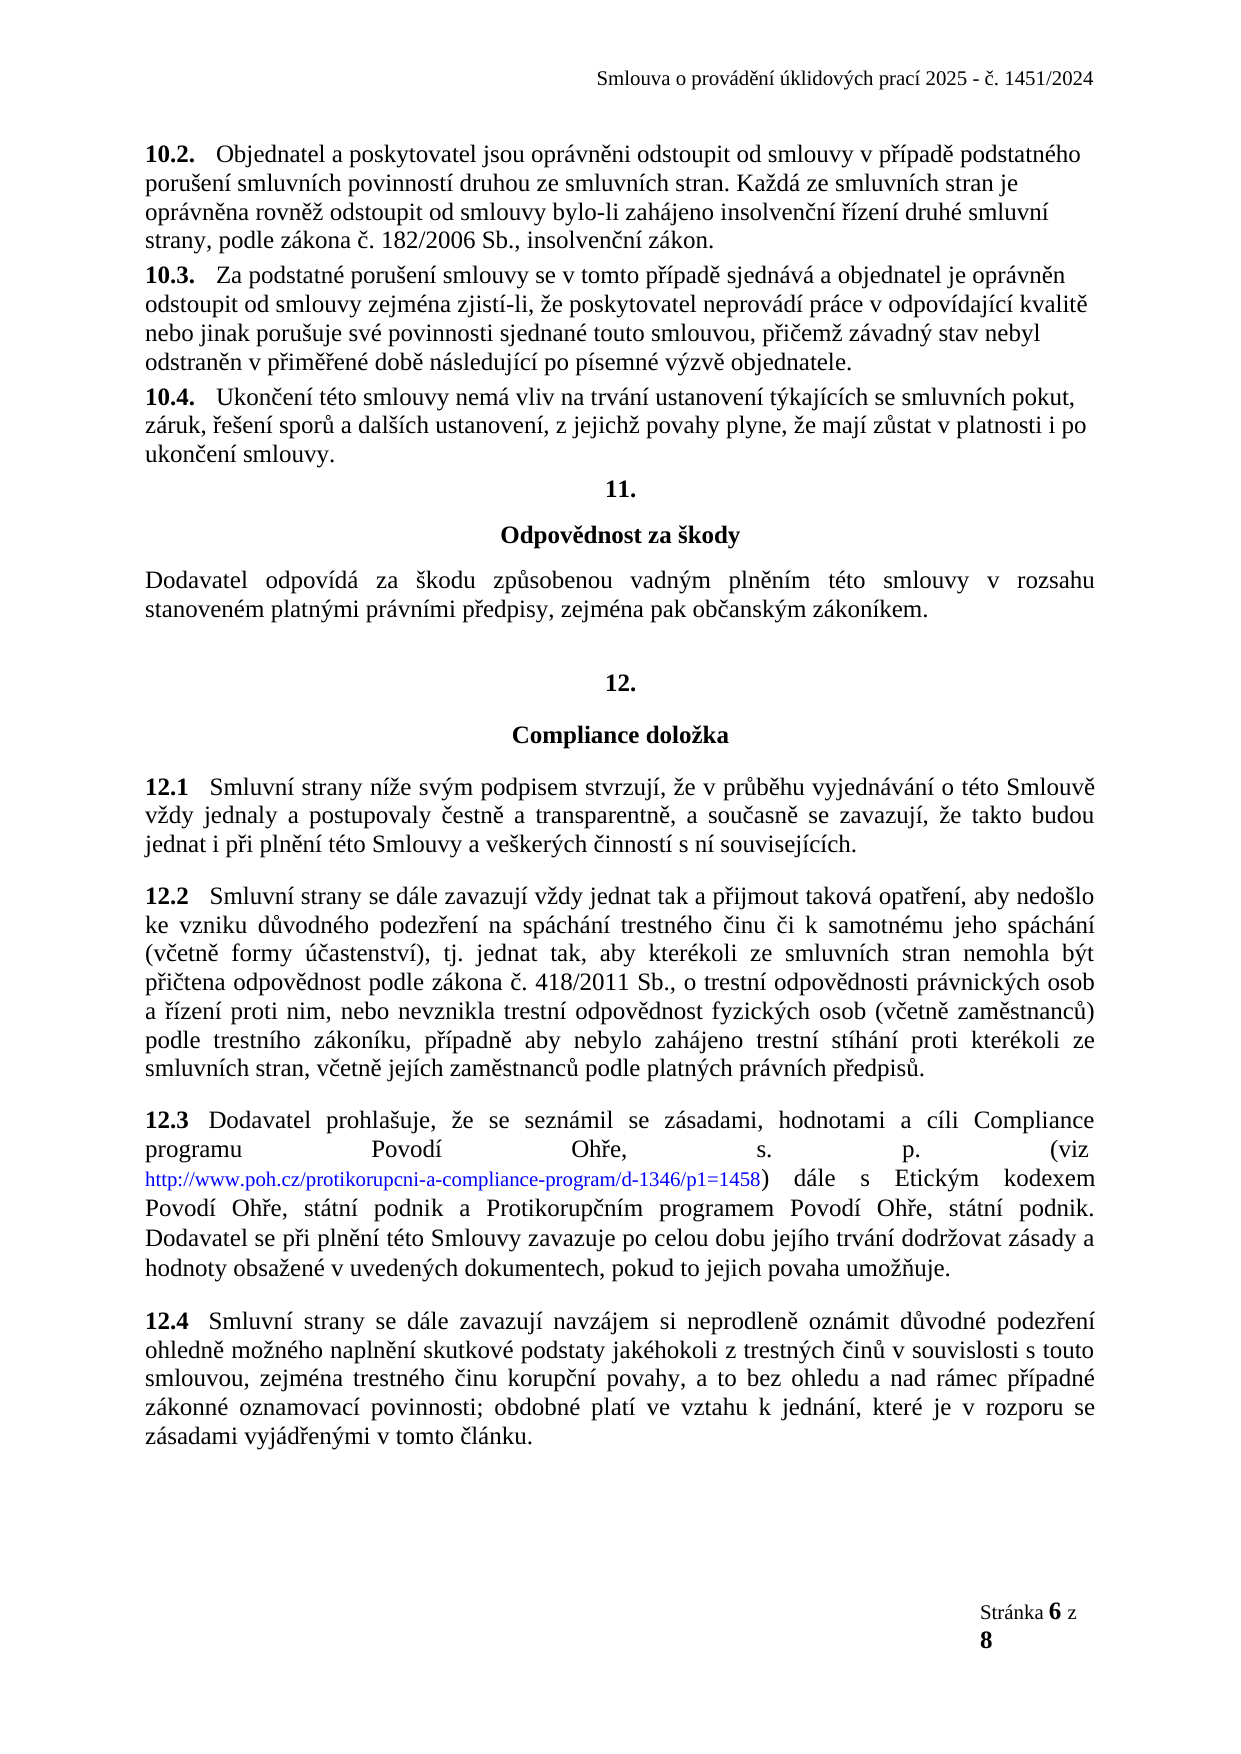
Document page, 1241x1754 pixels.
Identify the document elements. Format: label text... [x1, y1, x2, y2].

text Odpovědnost za škody [145, 520, 1096, 548]
text 12. [145, 668, 1096, 697]
text Dodavatel odpovídá za škodu způsobenou vadným plněním této smlouvy v rozsahu stanoveném platnými právními předpisy, zejména pak občanským zákoníkem. [145, 565, 1096, 623]
text Compliance doložka [145, 720, 1096, 749]
list Ukončení této smlouvy nemá vliv na trvání ustanovení týkajících se smluvních pokut, záruk, řešení sporů a dalších ustanovení, z jejichž povahy plyne, že mají zůstat v platnosti i po ukončení smlouvy. [145, 382, 1096, 468]
list Dodavatel prohlašuje, že se seznámil se zásadami, hodnotami a cíli Compliance programu Povodí Ohře, s. p. (viz [145, 1105, 1096, 1163]
list Za podstatné porušení smlouvy se v tomto případě sjednává a objednatel je oprávněn odstoupit od smlouvy zejména zjistí-li, že poskytovatel neprovádí práce v odpovídající kvalitě nebo jinak porušuje své povinnosti sjednané touto smlouvou, přičemž závadný stav nebyl odstraněn v přiměřené době následující po písemné výzvě objednatele. [145, 261, 1096, 376]
text 11. [145, 474, 1096, 503]
list Smluvní strany níže svým podpisem stvrzují, že v průběhu vyjednávání o této Smlouvě vždy jednaly a postupovaly čestně a transparentně, a současně se zavazují, že takto budou jednat i při plnění této Smlouvy a veškerých činností s ní souvisejících. [145, 772, 1096, 858]
list Smluvní strany se dále zavazují navzájem si neprodleně oznámit důvodné podezření ohledně možného naplnění skutkové podstaty jakéhokoli z trestných činů v souvislosti s touto smlouvou, zejména trestného činu korupční povahy, a to bez ohledu a nad rámec případné zákonné oznamovací povinnosti; obdobné platí ve vztahu k jednání, které je v rozporu se zásadami vyjádřenými v tomto článku. [145, 1306, 1096, 1450]
text http://www.poh.cz/protikorupcni-a-compliance-program/d-1346/p1=1458) dále s Etickým kodexem Povodí Ohře, státní podnik a Protikorupčním programem Povodí Ohře, státní podnik. Dodavatel se při plnění této Smlouvy zavazuje po celou dobu jejího trvání dodržovat zásady a hodnoty obsažené v uvedených dokumentech, pokud to jejich povaha umožňuje. [145, 1163, 1096, 1282]
list Smluvní strany se dále zavazují vždy jednat tak a přijmout taková opatření, aby nedošlo ke vzniku důvodného podezření na spáchání trestného činu či k samotnému jeho spáchání (včetně formy účastenství), tj. jednat tak, aby kterékoli ze smluvních stran nemohla být přičtena odpovědnost podle zákona č. 418/2011 Sb., o trestní odpovědnosti právnických osob a řízení proti nim, nebo nevznikla trestní odpovědnost fyzických osob (včetně zaměstnanců) podle trestního zákoníku, případně aby nebylo zahájeno trestní stíhání proti kterékoli ze smluvních stran, včetně jejích zaměstnanců podle platných právních předpisů. [145, 881, 1096, 1082]
list Objednatel a poskytovatel jsou oprávněni odstoupit od smlouvy v případě podstatného porušení smluvních povinností druhou ze smluvních stran. Každá ze smluvních stran je oprávněna rovněž odstoupit od smlouvy bylo-li zahájeno insolvenční řízení druhé smluvní strany, podle zákona č. 182/2006 Sb., insolvenční zákon. [145, 139, 1096, 254]
